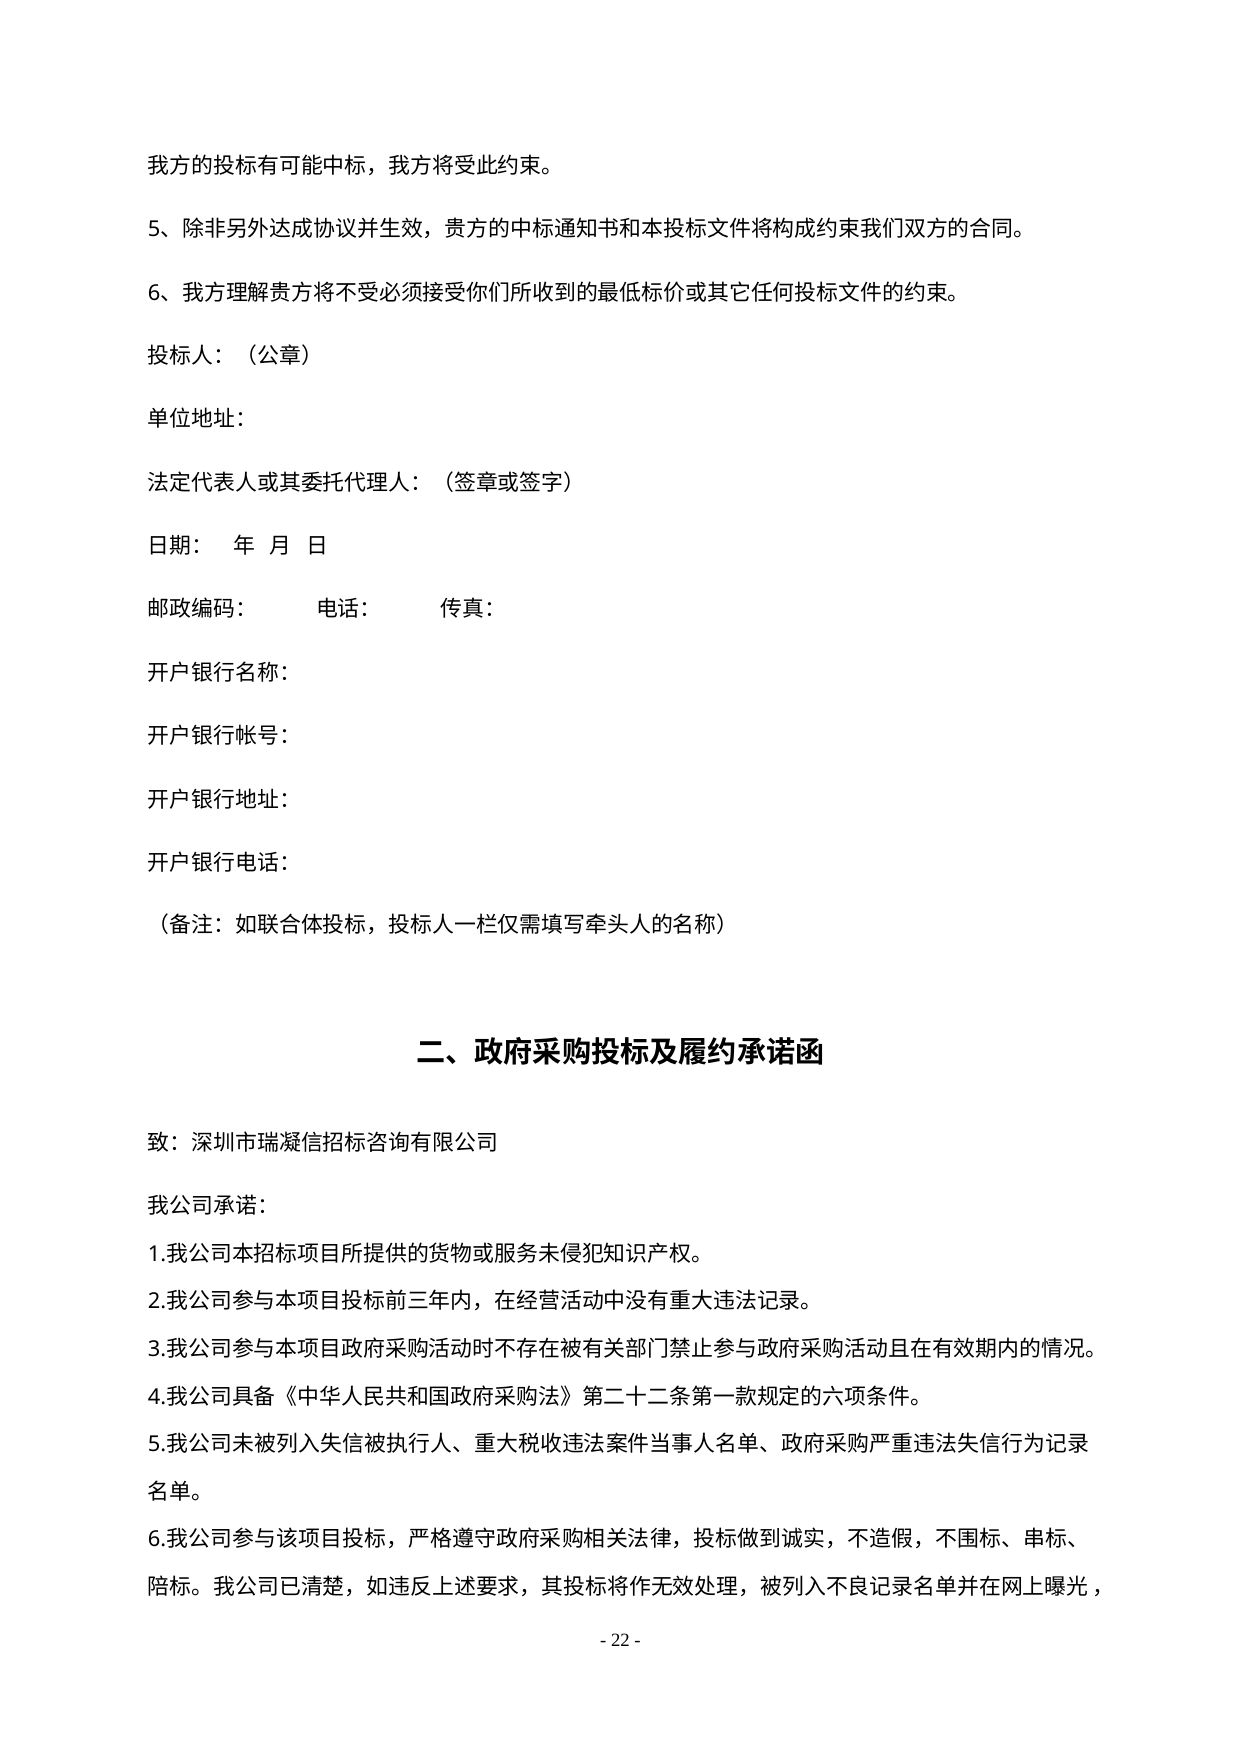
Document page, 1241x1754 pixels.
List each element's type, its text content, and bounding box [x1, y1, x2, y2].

text 3.我公司参与本项目政府采购活动时不存在被有关部门禁止参与政府采购活动且在有效期内的情况。 [148, 1331, 1092, 1363]
text 致：深圳市瑞凝信招标咨询有限公司 [148, 1125, 1092, 1157]
subtitle 二、政府采购投标及履约承诺函 [148, 1029, 1092, 1071]
text 5、除非另外达成协议并生效，贵方的中标通知书和本投标文件将构成约束我们双方的合同。 [148, 211, 1092, 243]
text 开户银行地址： [148, 782, 1092, 813]
text 投标人：（公章） [148, 338, 1092, 370]
text 2.我公司参与本项目投标前三年内，在经营活动中没有重大违法记录。 [148, 1283, 1092, 1315]
text 我公司承诺： [148, 1188, 1092, 1220]
text 4.我公司具备《中华人民共和国政府采购法》第二十二条第一款规定的六项条件。 [148, 1379, 1092, 1410]
text （备注：如联合体投标，投标人一栏仅需填写牵头人的名称） [148, 907, 1092, 938]
text 开户银行电话： [148, 845, 1092, 877]
text 邮政编码： 电话： 传真： [148, 591, 1092, 623]
text 6、我方理解贵方将不受必须接受你们所收到的最低标价或其它任何投标文件的约束。 [148, 274, 1092, 306]
text 单位地址： [148, 401, 1092, 433]
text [148, 148, 1092, 179]
text 5.我公司未被列入失信被执行人、重大税收违法案件当事人名单、政府采购严重违法失信行为记录名单。 [148, 1426, 1092, 1506]
text 日期： 年 月 日 [148, 528, 1092, 560]
text 法定代表人或其委托代理人：（签章或签字） [148, 465, 1092, 496]
text 开户银行帐号： [148, 718, 1092, 750]
text 1.我公司本招标项目所提供的货物或服务未侵犯知识产权。 [148, 1236, 1092, 1268]
text 开户银行名称： [148, 655, 1092, 686]
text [148, 1521, 1092, 1601]
